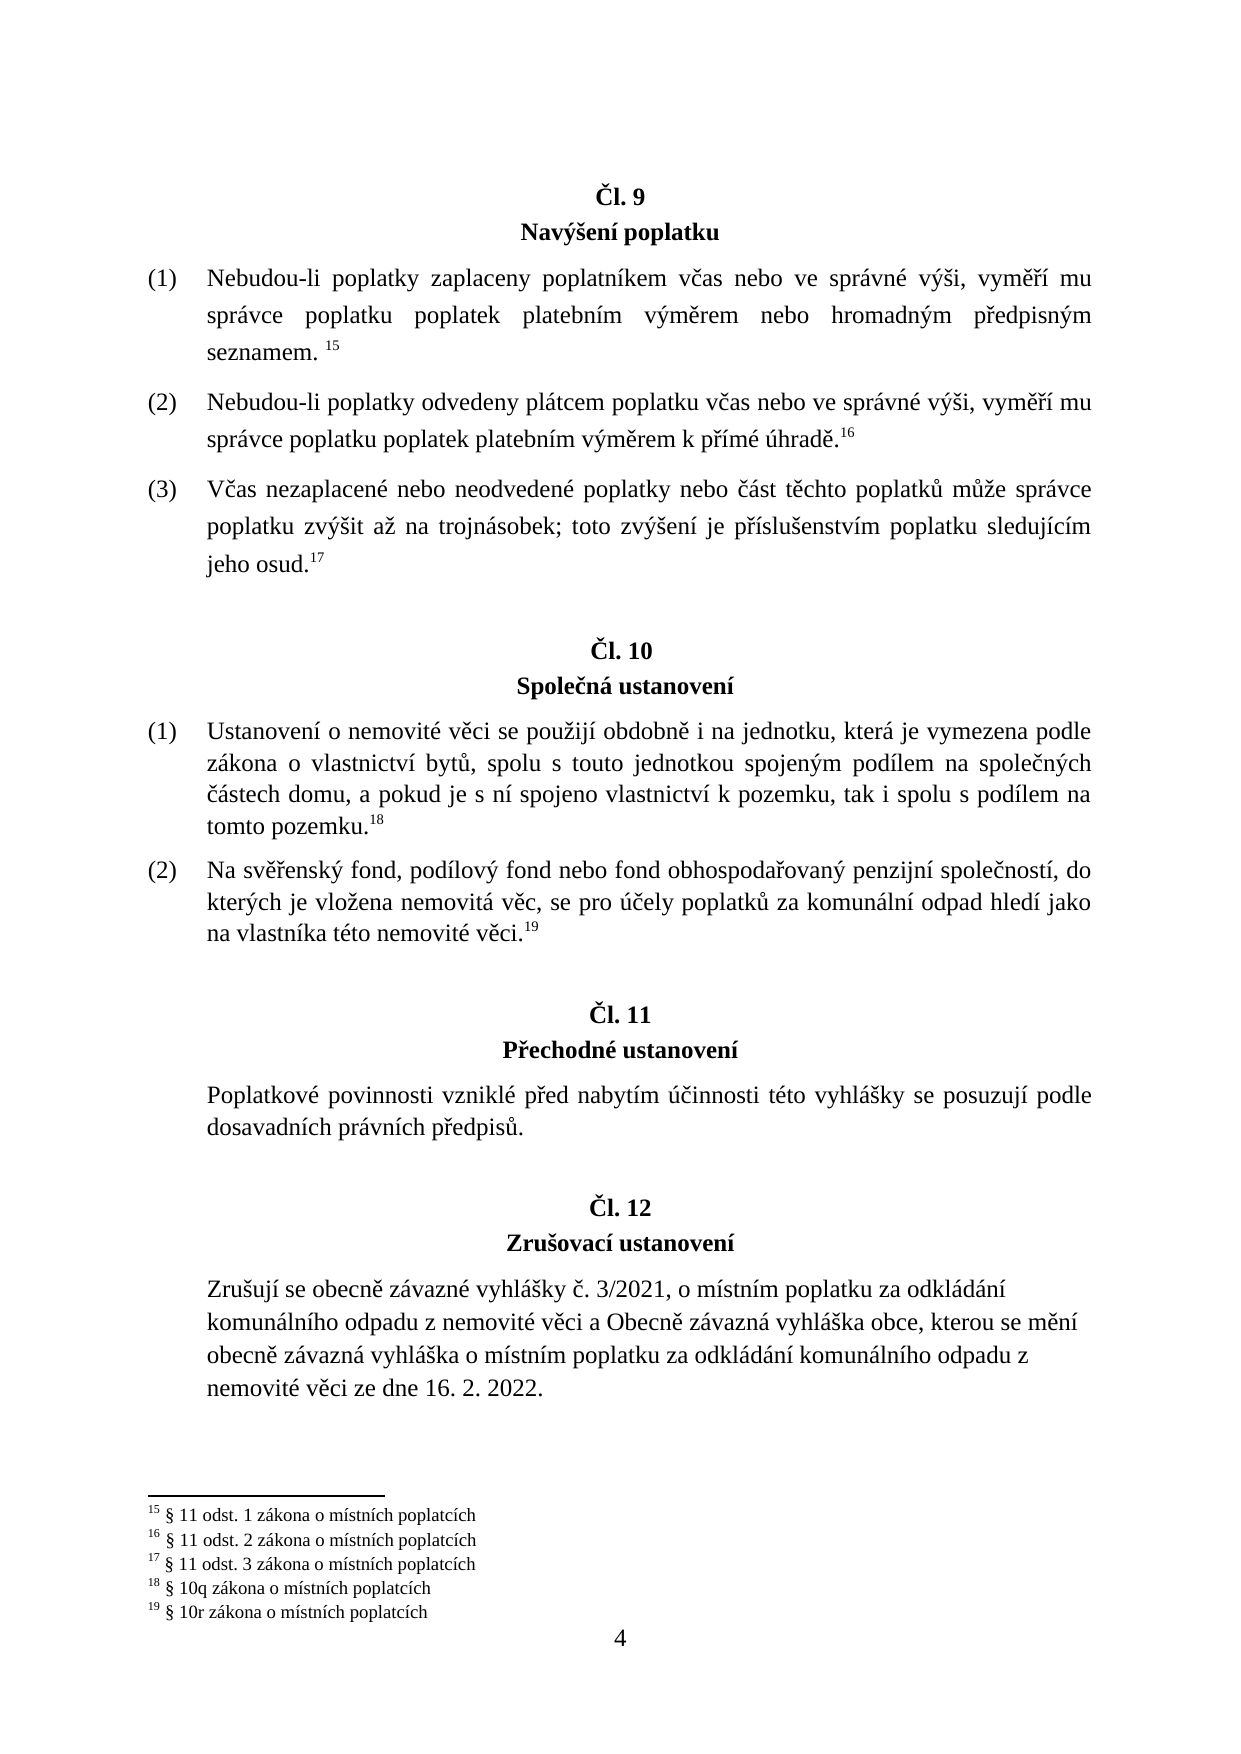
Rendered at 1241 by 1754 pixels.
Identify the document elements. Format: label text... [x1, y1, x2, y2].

text Čl. 12 [148, 1193, 1093, 1222]
text Čl. 9 [148, 182, 1093, 211]
list Včas nezaplacené nebo neodvedené poplatky nebo část těchto poplatků může správce poplatku zvýšit až na trojnásobek; toto zvýšení je příslušenstvím poplatku sledujícím jeho osud. [148, 474, 1093, 577]
text Čl. 10 [516, 636, 1093, 665]
list Nebudou-li poplatky zaplaceny poplatníkem včas nebo ve správné výši, vyměří mu správce poplatku poplatek platebním výměrem nebo hromadným předpisným seznamem. [148, 263, 1093, 366]
text Navýšení poplatku [148, 217, 1093, 246]
list Ustanovení o nemovité věci se použijí obdobně i na jednotku, která je vymezena podle zákona o vlastnictví bytů, spolu s touto jednotkou spojeným podílem na společných částech domu, a pokud je s ní spojeno vlastnictví k pozemku, tak i spolu s podílem na tomto pozemku. [148, 716, 1093, 840]
text Přechodné ustanovení [148, 1035, 1093, 1063]
text Společná ustanovení [502, 671, 1093, 700]
text Zrušovací ustanovení [148, 1228, 1093, 1257]
list Nebudou-li poplatky odvedeny plátcem poplatku včas nebo ve správné výši, vyměří mu správce poplatku poplatek platebním výměrem k přímé úhradě. [148, 387, 1093, 453]
text Zrušují se obecně závazné vyhlášky č. 3/2021, o místním poplatku za odkládání komunálního odpadu z nemovité věci a Obecně závazná vyhláška obce, kterou se mění obecně závazná vyhláška o místním poplatku za odkládání komunálního odpadu z nemovité věci ze dne 16. 2. 2022. [207, 1274, 1093, 1402]
list Na svěřenský fond, podílový fond nebo fond obhospodařovaný penzijní společností, do kterých je vložena nemovitá věc, se pro účely poplatků za komunální odpad hledí jako na vlastníka této nemovité věci. [148, 855, 1093, 947]
text Čl. 11 [148, 1000, 1093, 1028]
text Poplatkové povinnosti vzniklé před nabytím účinnosti této vyhlášky se posuzují podle dosavadních právních předpisů. [207, 1080, 1093, 1141]
